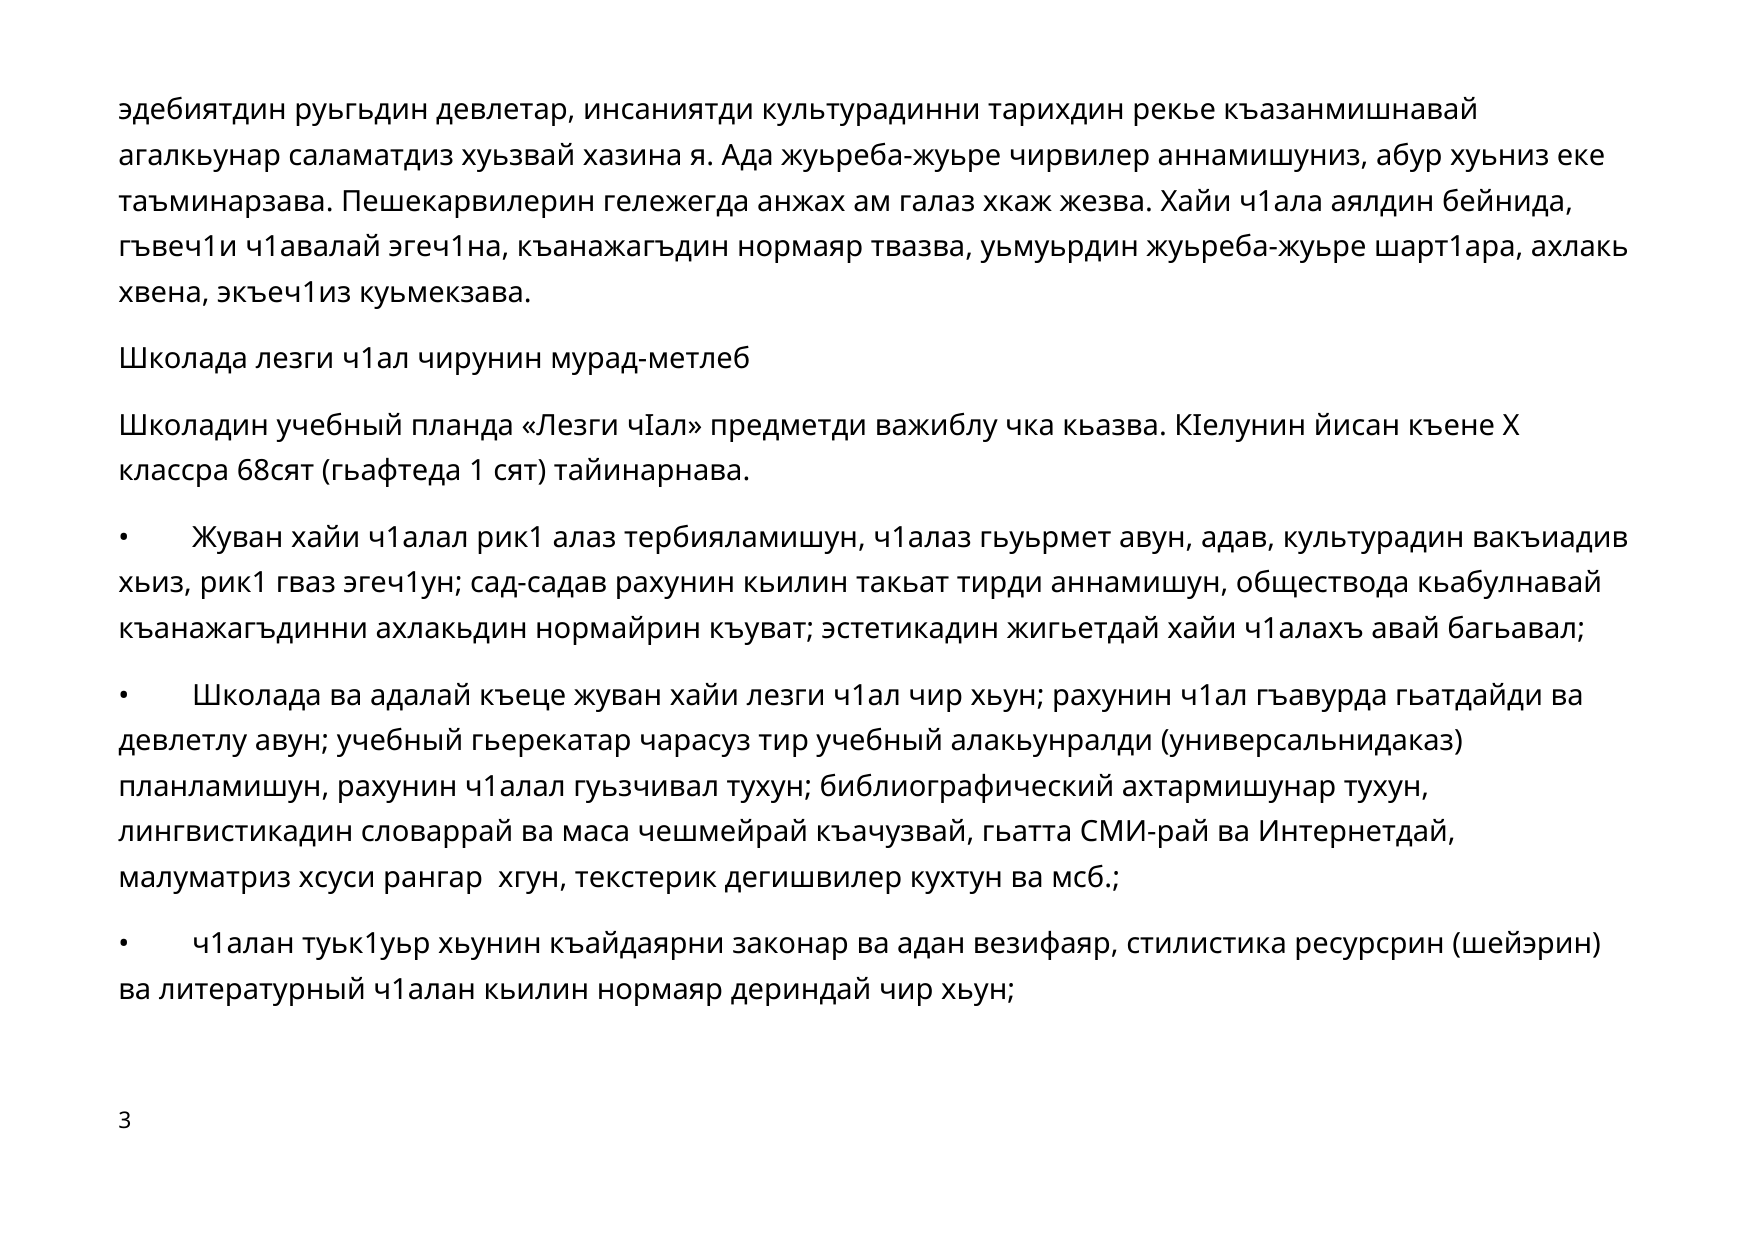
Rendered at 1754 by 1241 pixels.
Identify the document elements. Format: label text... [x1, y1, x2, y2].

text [118, 88, 1636, 311]
text • ч1алан туьк1уьр хьунин къайдаярни законар ва адан везифаяр, стилистика ресурсрин (шейэрин) ва литературный ч1алан кьилин нормаяр дериндай чир хьун; [118, 923, 1636, 1008]
text • Жуван хайи ч1алал рик1 алаз тербияламишун, ч1алаз гьуьрмет авун, адав, культурадин вакъиадив хьиз, рик1 гваз эгеч1ун; сад-садав рахунин кьилин такьат тирди аннамишун, обществода кьабулнавай къанажагъдинни ахлакьдин нормайрин къуват; эстетикадин жигьетдай хайи ч1алахъ авай багьавал; [118, 516, 1636, 647]
text Школадин учебный планда «Лезги чIал» предметди важиблу чка кьазва. КIелунин йисан къене X классра 68сят (гьафтеда 1 сят) тайинарнава. [118, 404, 1636, 489]
text • Школада ва адалай къеце жуван хайи лезги ч1ал чир хьун; рахунин ч1ал гъавурда гьатдайди ва девлетлу авун; учебный гьерекатар чарасуз тир учебный алакьунралди (универсальнидаказ) планламишун, рахунин ч1алал гуьзчивал тухун; библиографический ахтармишунар тухун, лингвистикадин словаррай ва маса чешмейрай къачузвай, гьатта СМИ-рай ва Интернетдай, малуматриз хсуси рангар хгун, текстерик дегишвилер кухтун ва мсб.; [118, 674, 1636, 896]
text Школада лезги ч1ал чирунин мурад-метлеб [118, 337, 1636, 377]
